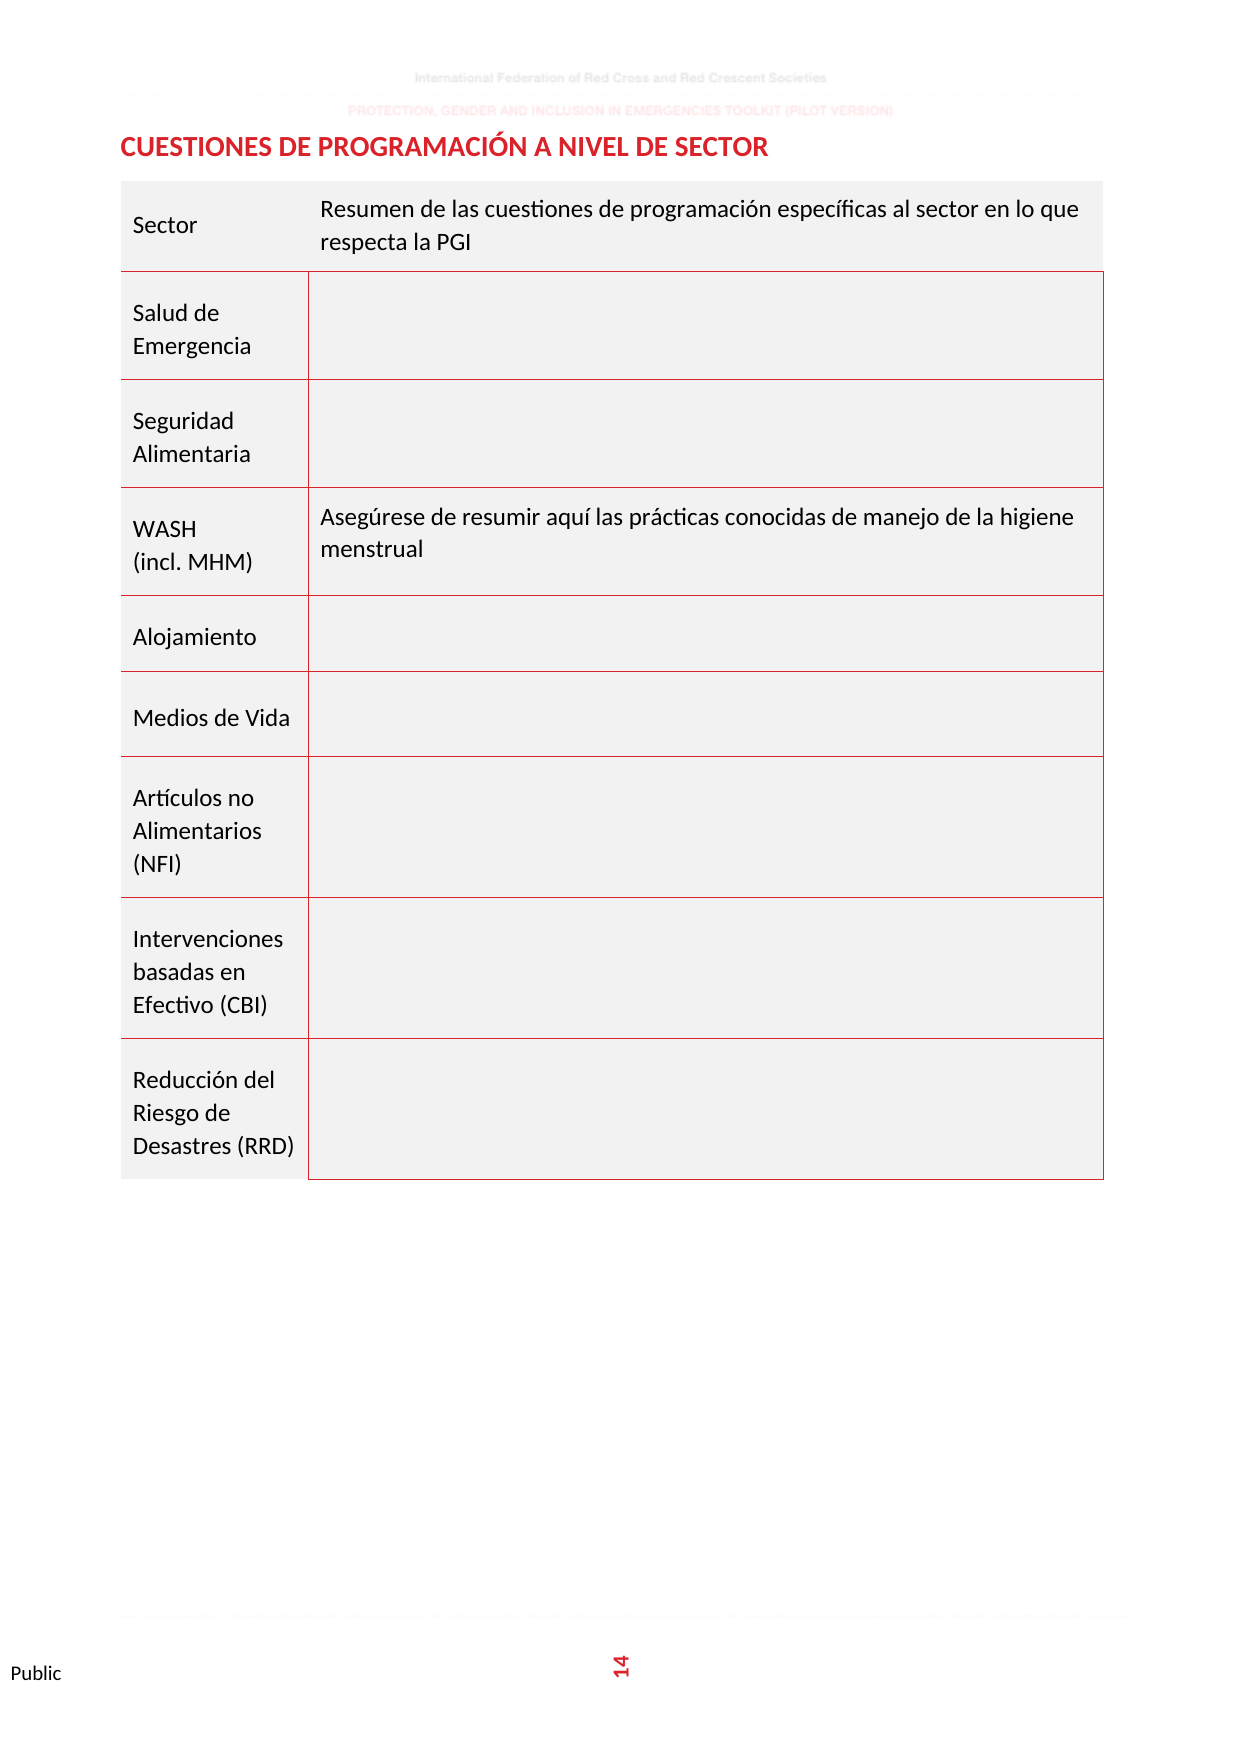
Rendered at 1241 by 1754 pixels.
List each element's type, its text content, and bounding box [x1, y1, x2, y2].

table_cell Salud de Emergencia [121, 272, 308, 379]
table_cell [309, 757, 1103, 897]
table_cell [309, 898, 1103, 1038]
table_cell WASH (incl. MHM) [121, 488, 308, 595]
table_header Sector [121, 181, 309, 271]
table_cell Seguridad Alimentaria [121, 380, 308, 487]
table_cell [309, 1039, 1103, 1179]
table_cell Intervenciones basadas en Efectivo (CBI) [121, 898, 308, 1038]
table_cell Medios de Vida [121, 672, 308, 756]
table_cell [309, 596, 1103, 671]
table_header Resumen de las cuestiones de programación específicas al sector en lo que respecta la PGI [309, 181, 1103, 271]
table_cell [309, 672, 1103, 756]
table_cell Asegúrese de resumir aquí las prácticas conocidas de manejo de la higiene menstrual [309, 488, 1103, 595]
table_cell Alojamiento [121, 596, 308, 671]
text CUESTIONES DE PROGRAMACIÓN A NIVEL DE SECTOR [120, 128, 1095, 164]
table_cell Reducción del Riesgo de Desastres (RRD) [121, 1039, 308, 1179]
table_cell [309, 272, 1103, 379]
table_cell [309, 380, 1103, 487]
table_cell Artículos no Alimentarios (NFI) [121, 757, 308, 897]
